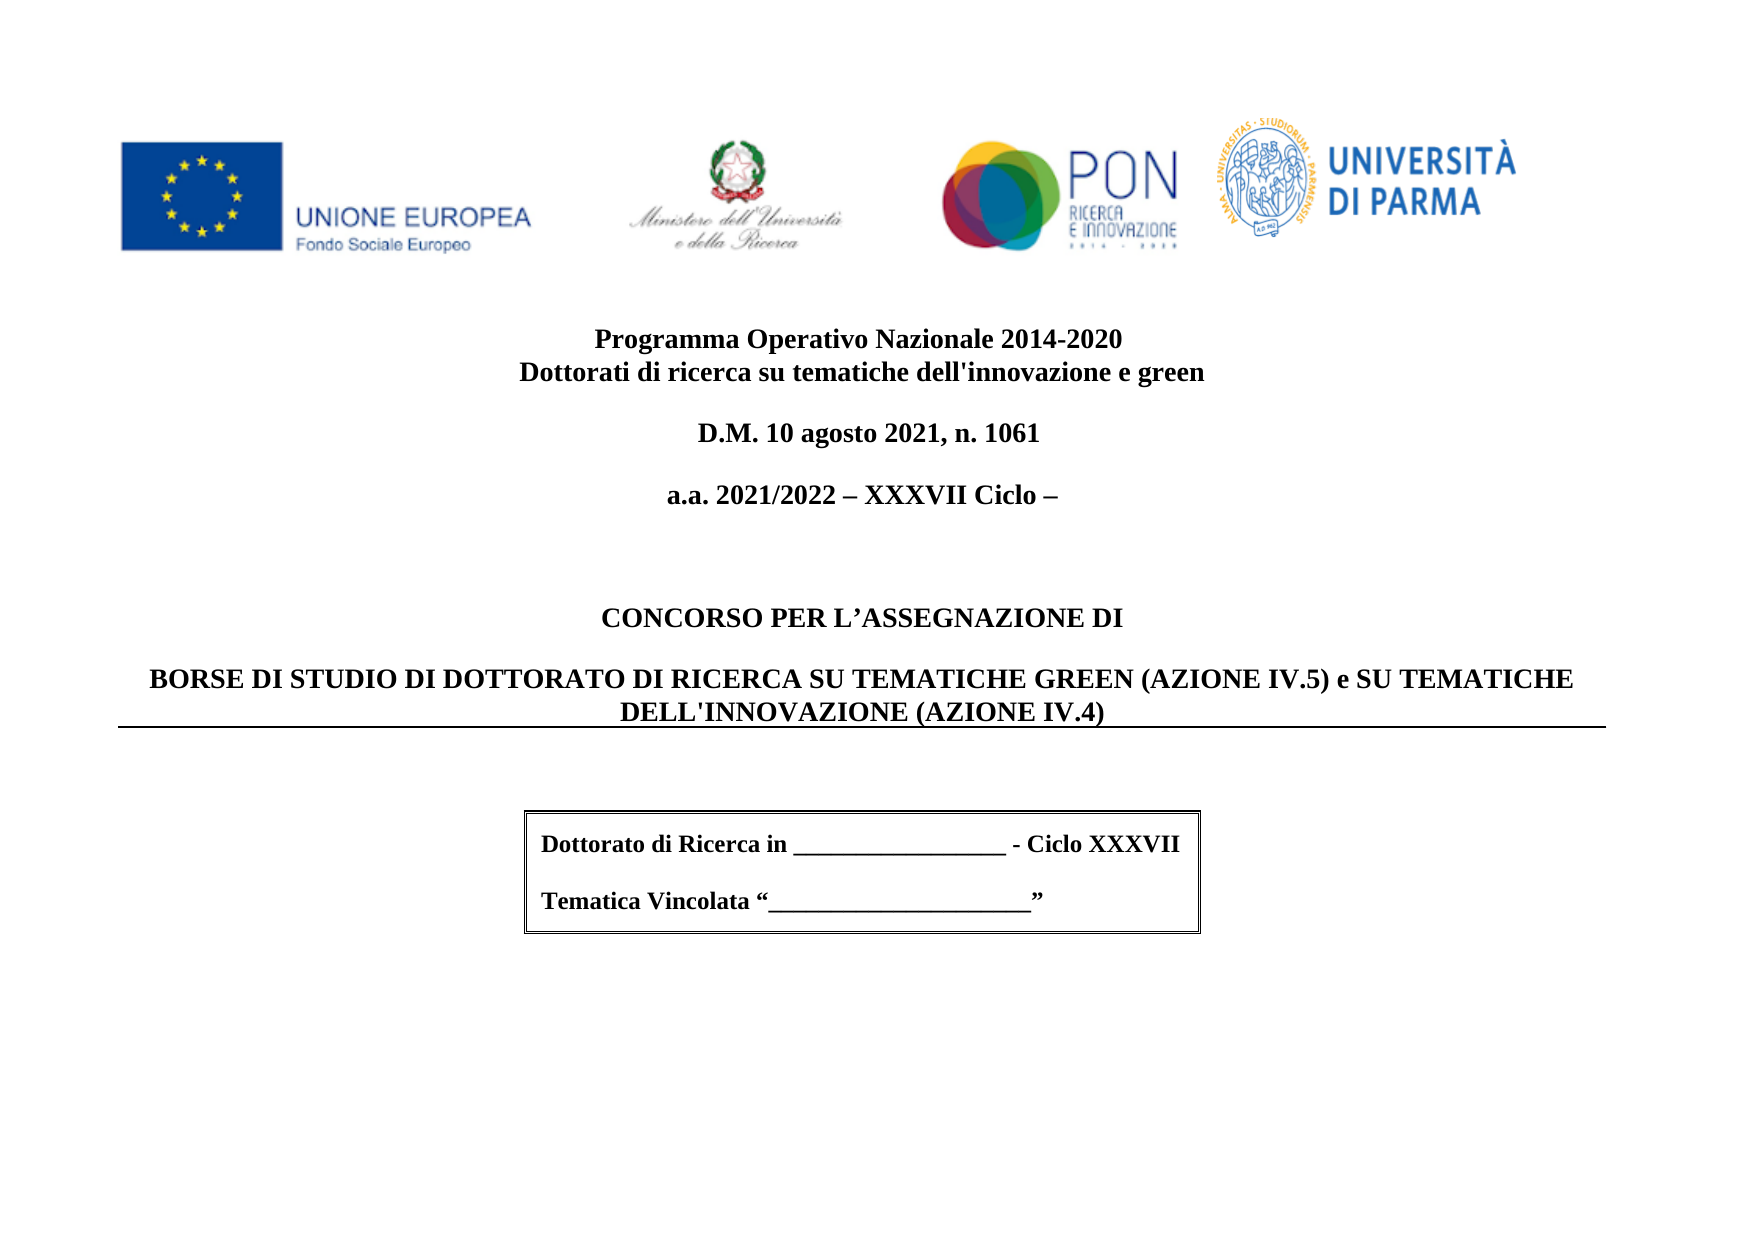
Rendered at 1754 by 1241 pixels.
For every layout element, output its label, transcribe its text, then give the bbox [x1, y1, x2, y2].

text CONCORSO PER L’ASSEGNAZIONE DI [118, 601, 1606, 633]
text a.a. 2021/2022 – XXXVII Ciclo – [118, 478, 1606, 510]
text Programma Operativo Nazionale 2014-2020 Dottorati di ricerca su tematiche dell'innovazione e green [118, 322, 1606, 387]
text BORSE DI STUDIO DI DOTTORATO DI RICERCA SU TEMATICHE GREEN (AZIONE IV.5) e SU TEMATICHE DELL'INNOVAZIONE (AZIONE IV.4) [118, 662, 1606, 726]
picture [1217, 118, 1596, 239]
text D.M. 10 agosto 2021, n. 1061 [118, 416, 1606, 448]
table_header Dottorato di Ricerca in _________________ - Ciclo XXXVII Tematica Vincolata “_____________________” [527, 814, 1198, 931]
picture [104, 127, 1199, 265]
